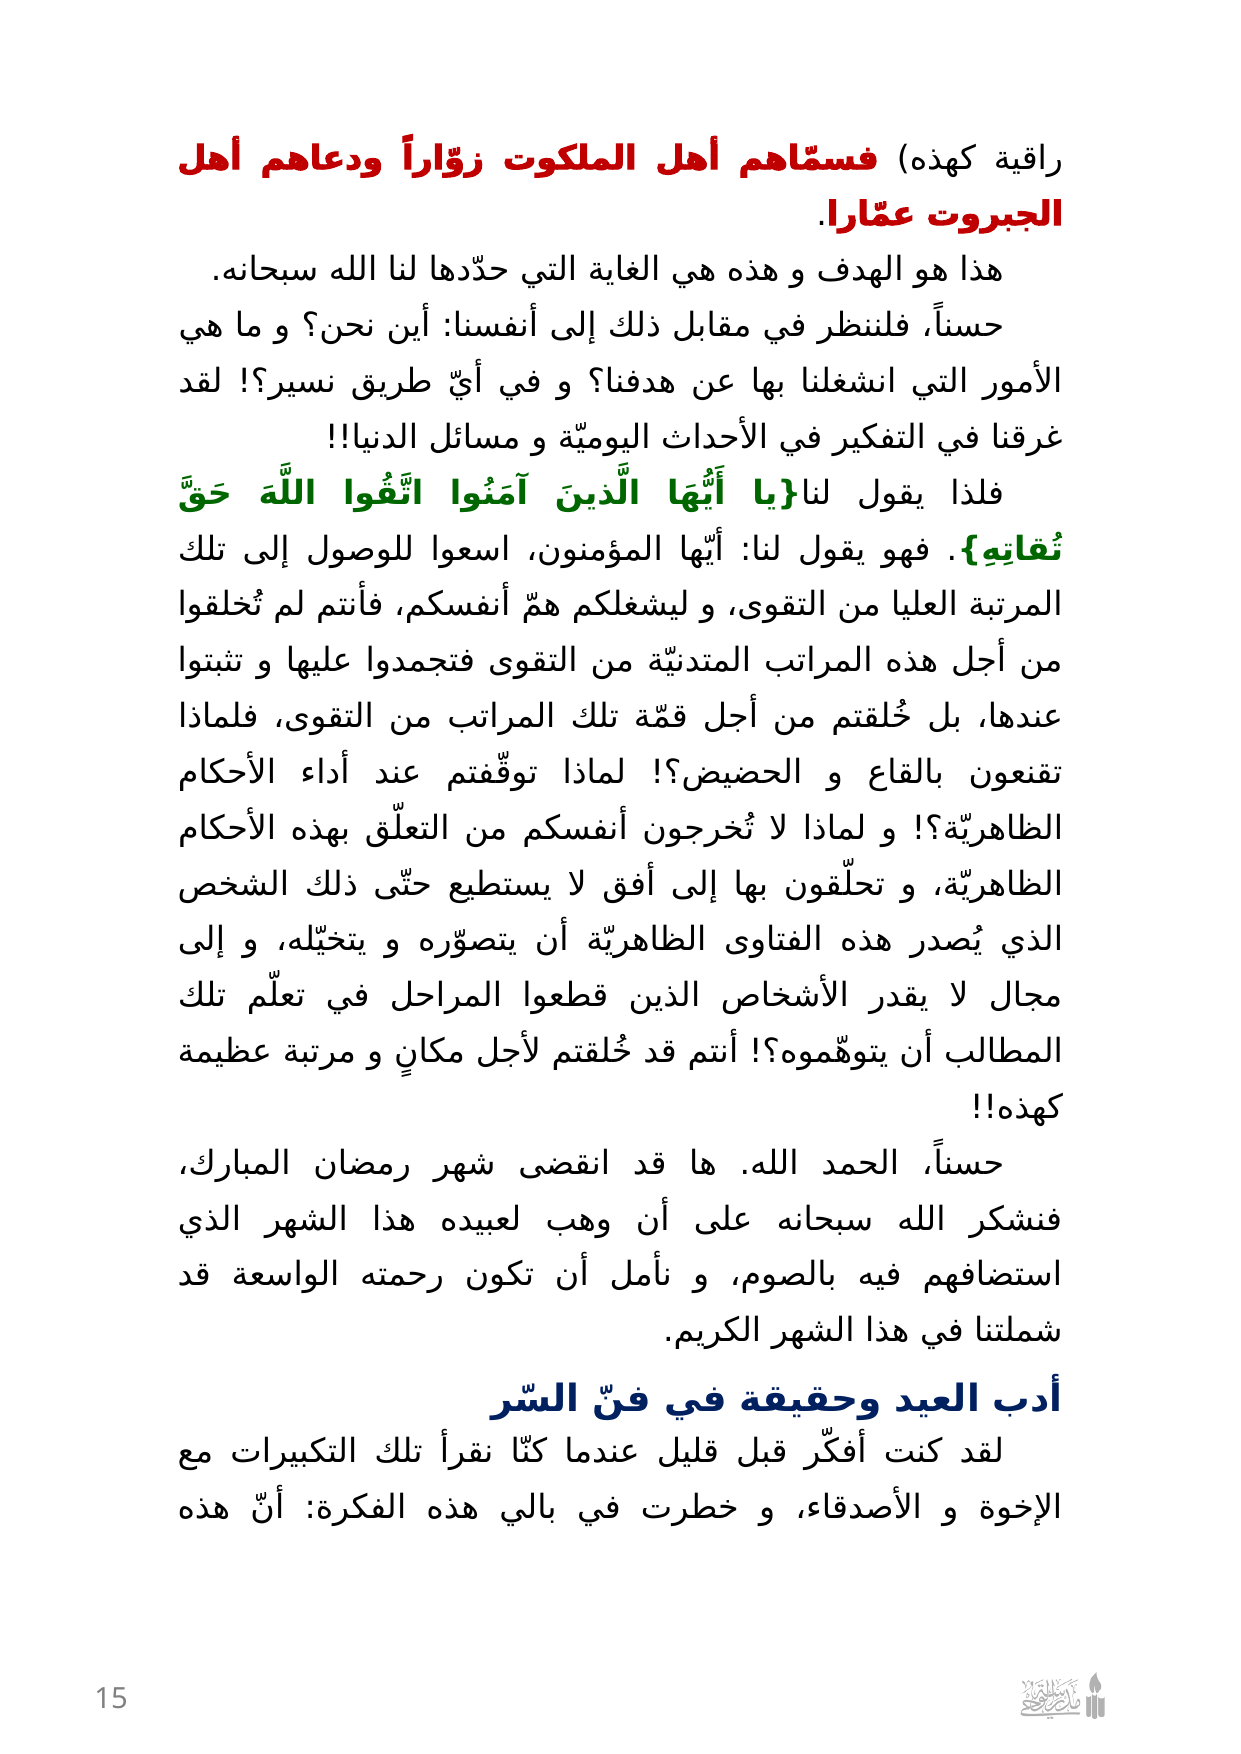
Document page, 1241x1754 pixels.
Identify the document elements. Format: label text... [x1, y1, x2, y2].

text فلذا يقول لنا{يا أَيُّهَا الَّذينَ آمَنُوا اتَّقُوا اللَّهَ حَقَّ تُقاتِهِ}. فهو يقول لنا: أيّها المؤمنون، اسعوا للوصول إلى تلك المرتبة العليا من التقوى، و ليشغلكم همّ أنفسكم، فأنتم لم تُخلقوا من أجل هذه المراتب المتدنيّة من التقوى فتجمدوا عليها و تثبتوا عندها، بل خُلقتم من أجل قمّة تلك المراتب من التقوى، فلماذا تقنعون بالقاع و الحضيض؟! لماذا توقّفتم عند أداء الأحكام الظاهريّة؟! و لماذا لا تُخرجون أنفسكم من التعلّق بهذه الأحكام الظاهريّة، و تحلّقون بها إلى أفق لا يستطيع حتّى ذلك الشخص الذي يُصدر هذه الفتاوى الظاهريّة أن يتصوّره و يتخيّله، و إلى مجال لا يقدر الأشخاص الذين قطعوا المراحل في تعلّم تلك المطالب أن يتوهّموه؟! أنتم قد خُلقتم لأجل مكانٍ و مرتبة عظيمة كهذه!! [177, 471, 1063, 1141]
text حسناً، فلننظر في مقابل ذلك إلى أنفسنا: أين نحن؟ و ما هي الأمور التي انشغلنا بها عن هدفنا؟ و في أيّ طريق نسير؟! لقد غرقنا في التفكير في الأحداث اليوميّة و مسائل الدنيا!! [177, 303, 1063, 471]
picture [1020, 1672, 1105, 1719]
title أدب العيد وحقيقة في فنّ السّر [177, 1377, 1063, 1420]
text حسناً، الحمد الله. ها قد انقضى شهر رمضان المبارك، فنشكر الله سبحانه على أن وهب لعبيده هذا الشهر الذي استضافهم فيه بالصوم، و نأمل أن تكون رحمته الواسعة قد شملتنا في هذا الشهر الكريم. [177, 1141, 1063, 1364]
text هذا هو الهدف و هذه هي الغاية التي حدّدها لنا الله سبحانه. [177, 247, 1063, 303]
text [177, 136, 1063, 247]
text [177, 1429, 1063, 1541]
